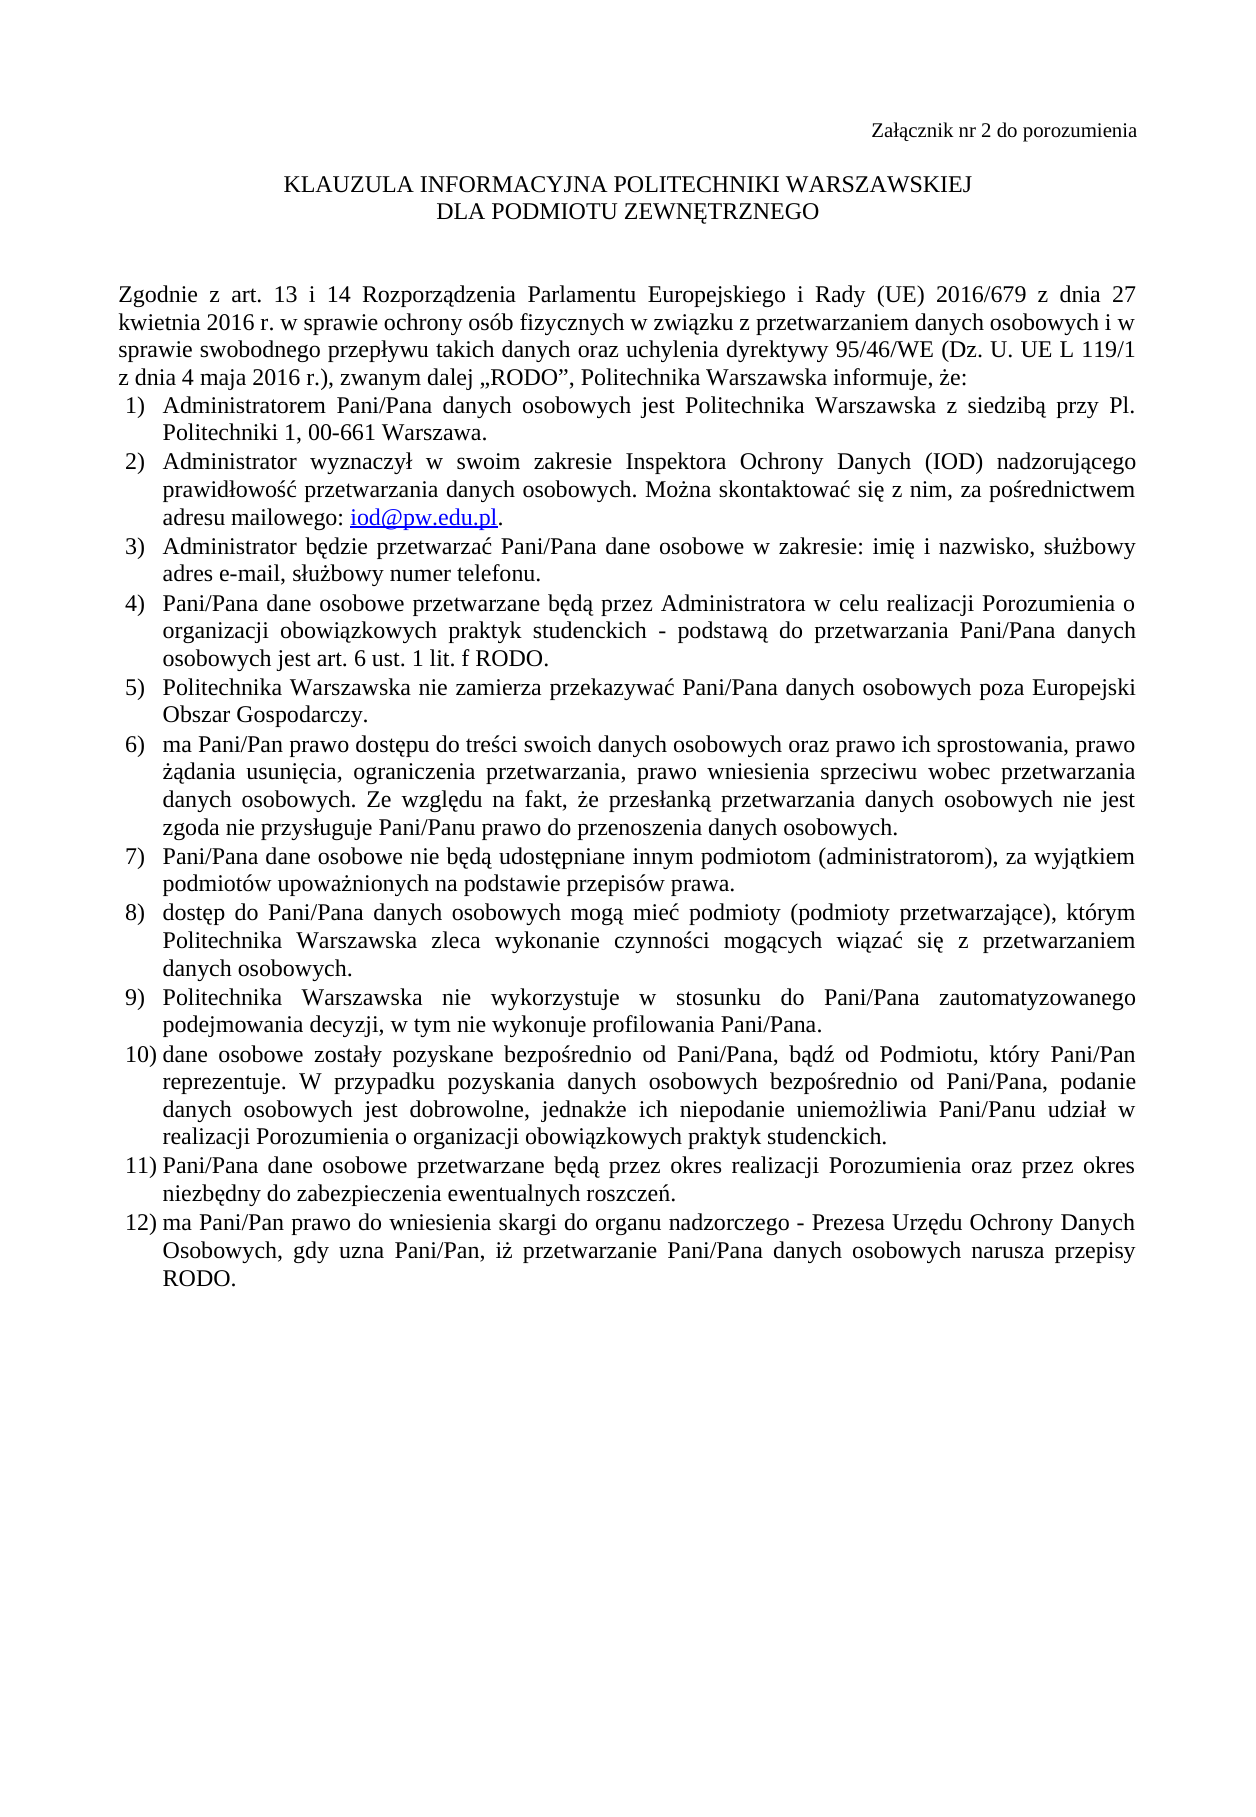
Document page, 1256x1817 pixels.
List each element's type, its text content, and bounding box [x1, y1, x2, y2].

text Zgodnie z art. 13 i 14 Rozporządzenia Parlamentu Europejskiego i Rady (UE) 2016/679 z dnia 27 kwietnia 2016 r. w sprawie ochrony osób fizycznych w związku z przetwarzaniem danych osobowych i w sprawie swobodnego przepływu takich danych oraz uchylenia dyrektywy 95/46/WE (Dz. U. UE L 119/1 z dnia 4 maja 2016 r.), zwanym dalej „RODO”, Politechnika Warszawska informuje, że: [118, 280, 1137, 391]
list Politechnika Warszawska nie zamierza przekazywać Pani/Pana danych osobowych poza Europejski Obszar Gospodarczy. [125, 673, 1137, 728]
list dostęp do Pani/Pana danych osobowych mogą mieć podmioty (podmioty przetwarzające), którym Politechnika Warszawska zleca wykonanie czynności mogących wiązać się z przetwarzaniem danych osobowych. [125, 898, 1137, 981]
list ma Pani/Pan prawo do wniesienia skargi do organu nadzorczego - Prezesa Urzędu Ochrony Danych Osobowych, gdy uzna Pani/Pan, iż przetwarzanie Pani/Pana danych osobowych narusza przepisy RODO. [125, 1208, 1137, 1291]
list ma Pani/Pan prawo dostępu do treści swoich danych osobowych oraz prawo ich sprostowania, prawo żądania usunięcia, ograniczenia przetwarzania, prawo wniesienia sprzeciwu wobec przetwarzania danych osobowych. Ze względu na fakt, że przesłanką przetwarzania danych osobowych nie jest zgoda nie przysługuje Pani/Panu prawo do przenoszenia danych osobowych. [125, 730, 1137, 840]
list Administrator wyznaczył w swoim zakresie Inspektora Ochrony Danych (IOD) nadzorującego prawidłowość przetwarzania danych osobowych. Można skontaktować się z nim, za pośrednictwem adresu mailowego: iod@pw.edu.pl. [125, 447, 1137, 530]
list Administratorem Pani/Pana danych osobowych jest Politechnika Warszawska z siedzibą przy Pl. Politechniki 1, 00-661 Warszawa. [125, 391, 1137, 446]
list Pani/Pana dane osobowe przetwarzane będą przez okres realizacji Porozumienia oraz przez okres niezbędny do zabezpieczenia ewentualnych roszczeń. [125, 1152, 1137, 1207]
list dane osobowe zostały pozyskane bezpośrednio od Pani/Pana, bądź od Podmiotu, który Pani/Pan reprezentuje. W przypadku pozyskania danych osobowych bezpośrednio od Pani/Pana, podanie danych osobowych jest dobrowolne, jednakże ich niepodanie uniemożliwia Pani/Panu udział w realizacji Porozumienia o organizacji obowiązkowych praktyk studenckich. [125, 1039, 1137, 1150]
text KLAUZULA INFORMACYJNA POLITECHNIKI WARSZAWSKIEJ [118, 170, 1137, 197]
list Pani/Pana dane osobowe przetwarzane będą przez Administratora w celu realizacji Porozumienia o organizacji obowiązkowych praktyk studenckich - podstawą do przetwarzania Pani/Pana danych osobowych jest art. 6 ust. 1 lit. f RODO. [125, 588, 1137, 671]
list Politechnika Warszawska nie wykorzystuje w stosunku do Pani/Pana zautomatyzowanego podejmowania decyzji, w tym nie wykonuje profilowania Pani/Pana. [125, 983, 1137, 1038]
list Administrator będzie przetwarzać Pani/Pana dane osobowe w zakresie: imię i nazwisko, służbowy adres e-mail, służbowy numer telefonu. [125, 532, 1137, 587]
text Załącznik nr 2 do porozumienia [118, 118, 1137, 142]
text DLA PODMIOTU ZEWNĘTRZNEGO [118, 197, 1137, 225]
list Pani/Pana dane osobowe nie będą udostępniane innym podmiotom (administratorom), za wyjątkiem podmiotów upoważnionych na podstawie przepisów prawa. [125, 842, 1137, 897]
